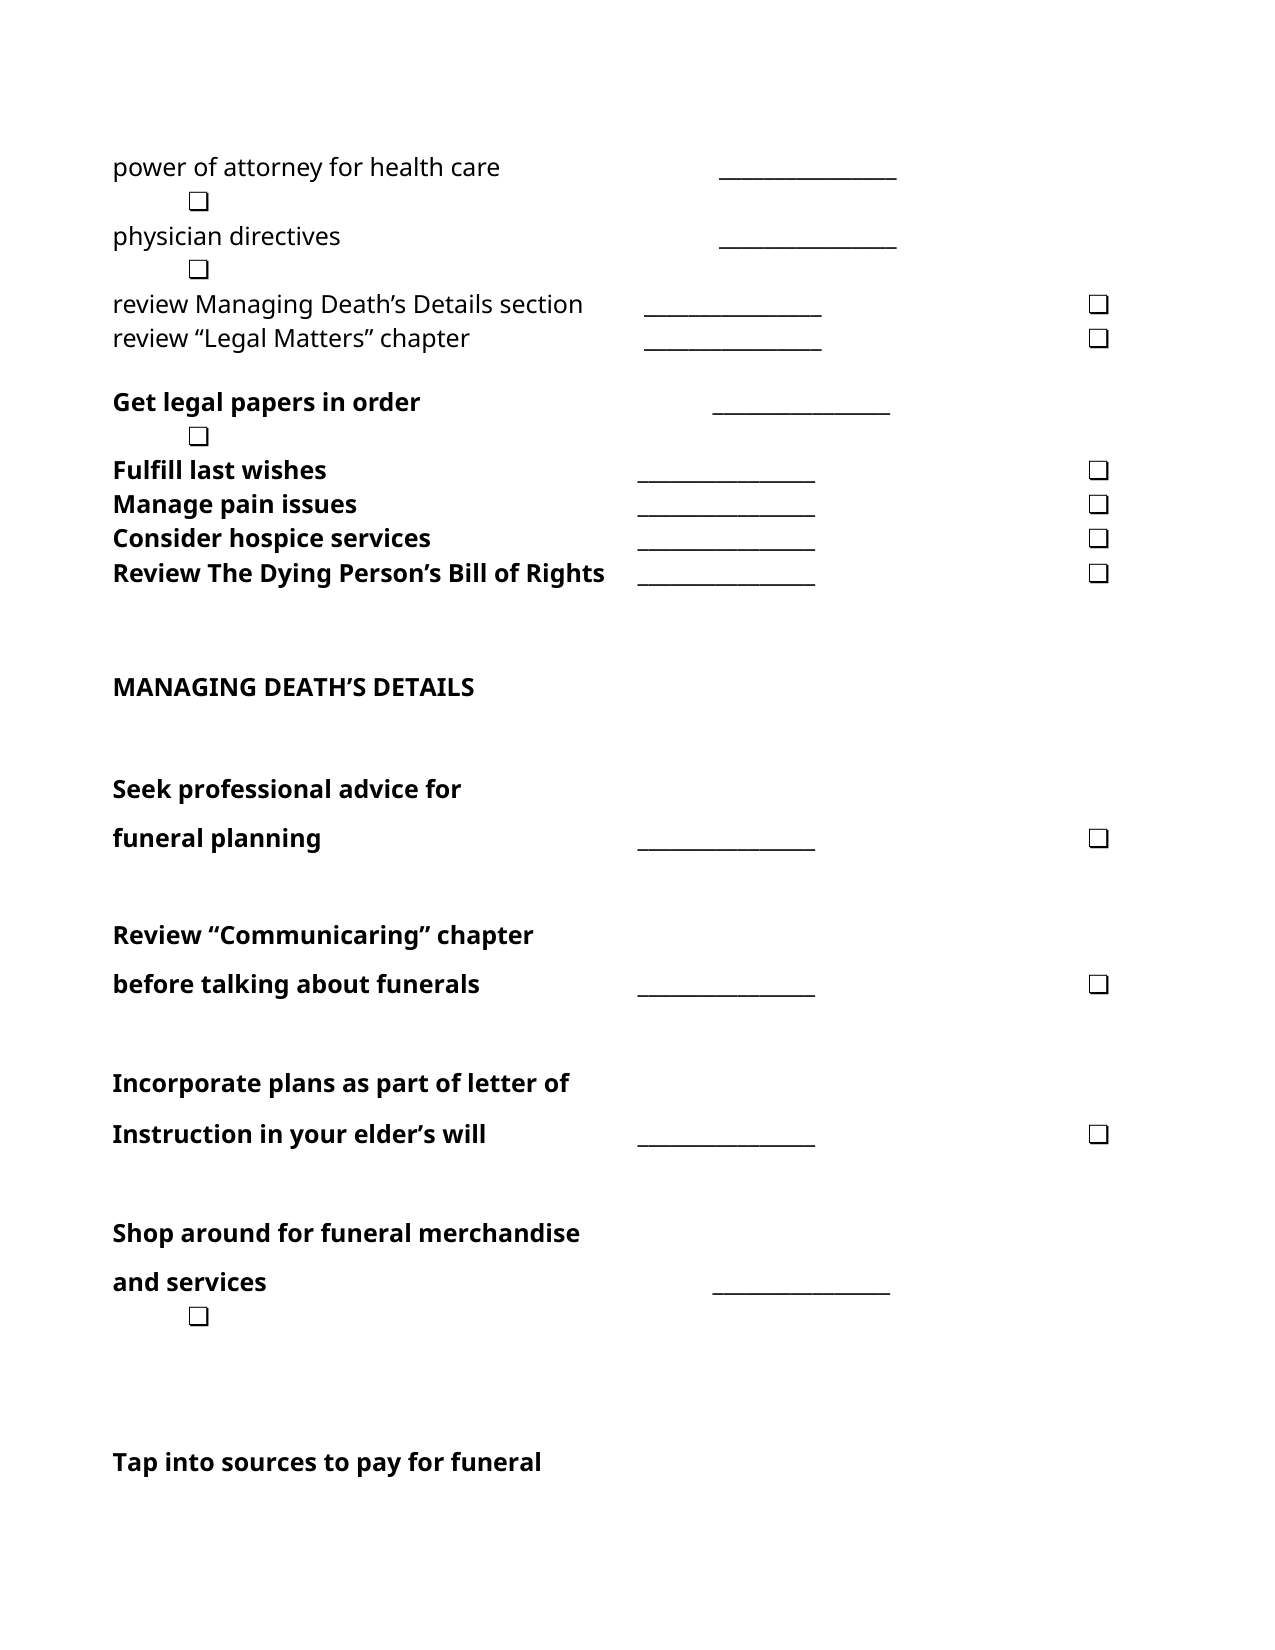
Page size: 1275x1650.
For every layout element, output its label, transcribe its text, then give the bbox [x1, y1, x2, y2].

text funeral planning ________________ ❏ [112, 821, 1162, 855]
text Review The Dying Person’s Bill of Rights ________________ ❏ [112, 555, 1162, 589]
text review Managing Death’s Details section ________________ ❏ [112, 286, 1162, 320]
text Manage pain issues ________________ ❏ [112, 487, 1162, 521]
text Tap into sources to pay for funeral [112, 1445, 1162, 1479]
text Seek professional advice for [112, 772, 1162, 806]
text MANAGING DEATH’S DETAILS [112, 670, 1162, 704]
text Instruction in your elder’s will ________________ ❏ [112, 1117, 1162, 1151]
text physician directives ________________ ❏ [112, 218, 1162, 286]
text power of attorney for health care ________________ ❏ [112, 150, 1162, 218]
text Consider hospice services ________________ ❏ [112, 521, 1162, 555]
text Fulfill last wishes ________________ ❏ [112, 453, 1162, 487]
text Shop around for funeral merchandise [112, 1216, 1162, 1250]
text before talking about funerals ________________ ❏ [112, 967, 1162, 1001]
text Get legal papers in order ________________ ❏ [112, 385, 1162, 453]
text review “Legal Matters” chapter ________________ ❏ [112, 320, 1162, 354]
text Incorporate plans as part of letter of [112, 1066, 1162, 1100]
text and services ________________ ❏ [112, 1265, 1162, 1333]
text Review “Communicaring” chapter [112, 918, 1162, 952]
